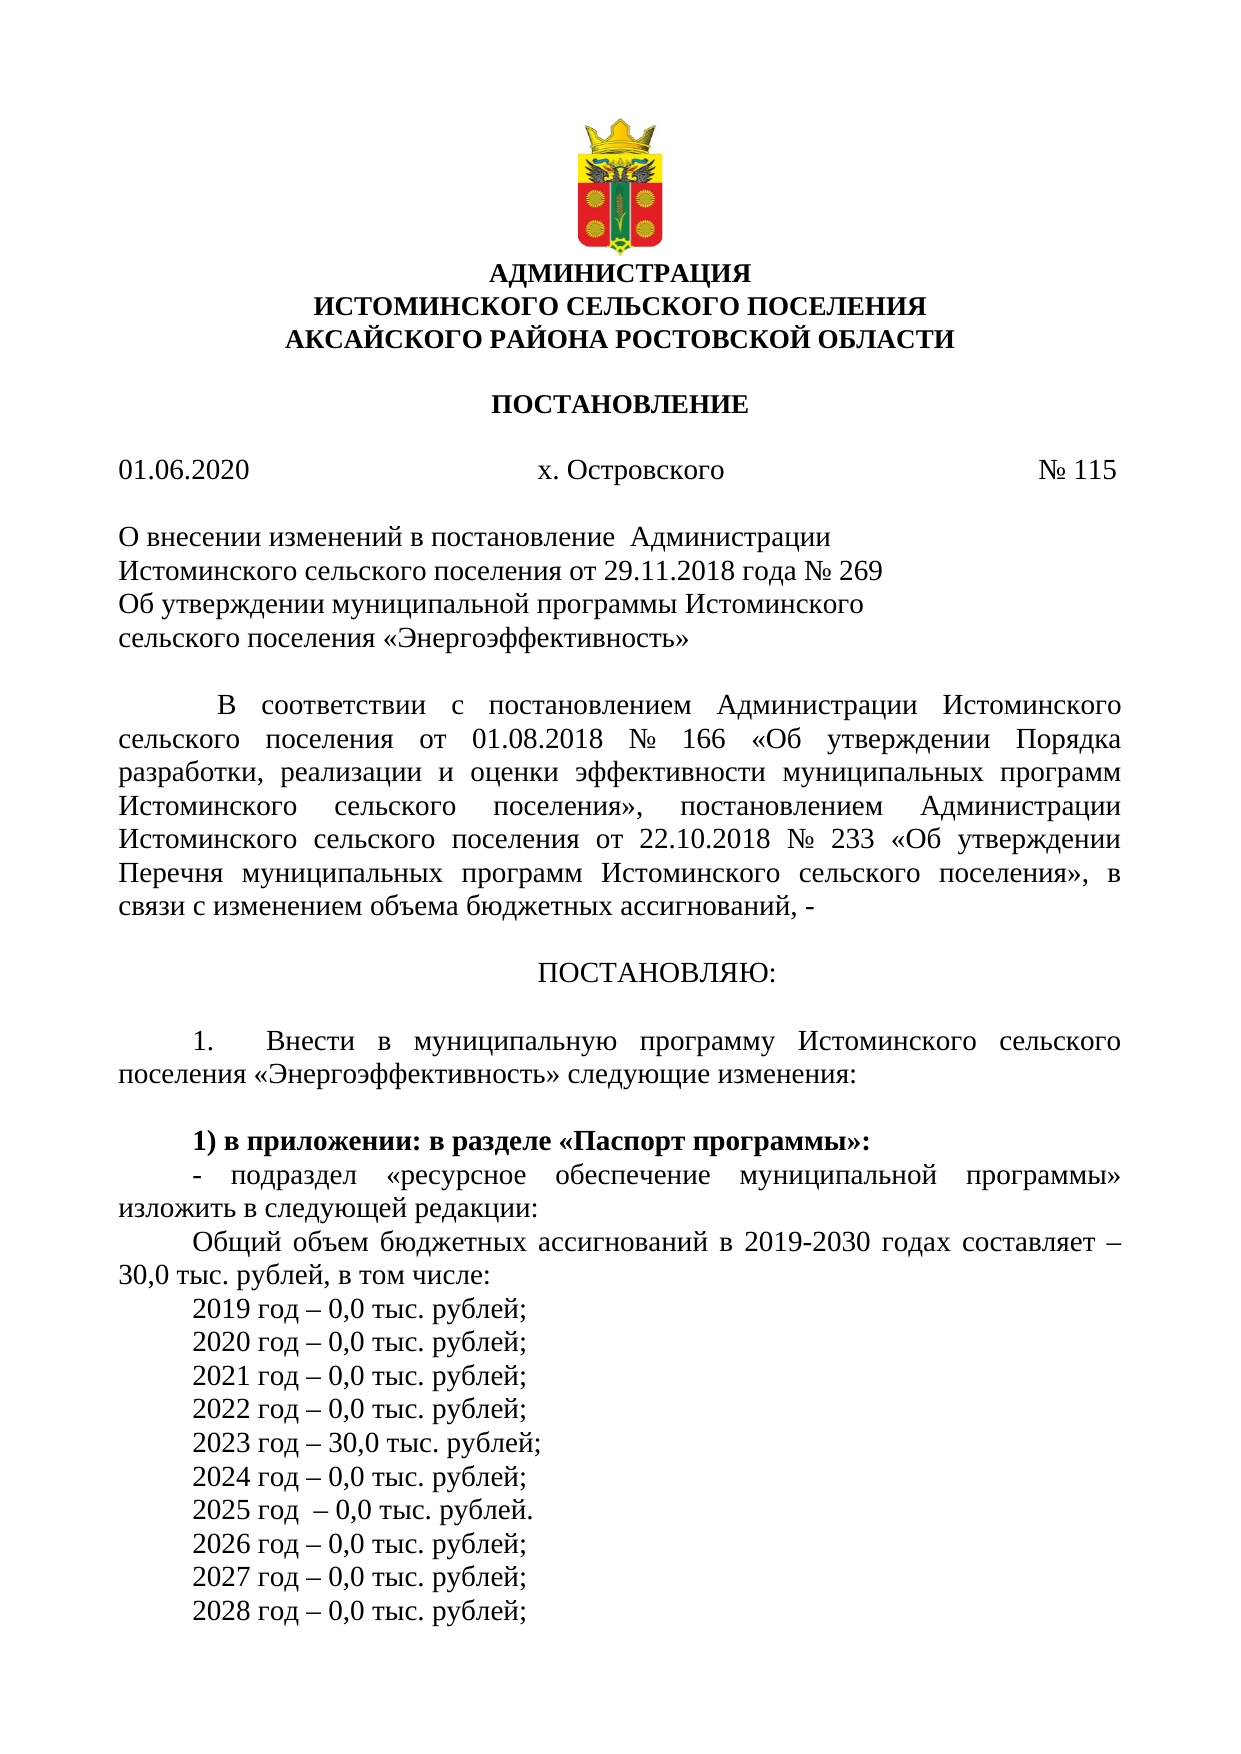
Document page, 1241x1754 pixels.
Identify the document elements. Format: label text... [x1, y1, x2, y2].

text 2020 год – 0,0 тыс. рублей; [118, 1324, 1122, 1358]
text О внесении изменений в постановление Администрации [118, 519, 1122, 553]
text 2021 год – 0,0 тыс. рублей; [118, 1358, 1122, 1392]
picture [577, 118, 663, 256]
text Истоминского сельского поселения от 29.11.2018 года № 269 [118, 553, 1122, 587]
text 01.06.2020 х. Островского № 115 [118, 452, 1122, 486]
text 2024 год – 0,0 тыс. рублей; [118, 1459, 1122, 1492]
text Об утверждении муниципальной программы Истоминского [118, 587, 1122, 620]
text АДМИНИСТРАЦИЯ [118, 256, 1122, 289]
text 2023 год – 30,0 тыс. рублей; [118, 1425, 1122, 1459]
text АКСАЙСКОГО РАЙОНА РОСТОВСКОЙ ОБЛАСТИ [118, 322, 1122, 355]
text Общий объем бюджетных ассигнований в 2019-2030 годах составляет – 30,0 тыс. рублей, в том числе: [118, 1224, 1122, 1291]
text - подраздел «ресурсное обеспечение муниципальной программы» изложить в следующей редакции: [118, 1157, 1122, 1224]
text 2022 год – 0,0 тыс. рублей; [118, 1392, 1122, 1425]
text 2028 год – 0,0 тыс. рублей; [118, 1593, 1122, 1626]
text 2025 год – 0,0 тыс. рублей. [118, 1492, 1122, 1526]
text ИСТОМИНСКОГО СЕЛЬСКОГО ПОСЕЛЕНИЯ [118, 289, 1122, 322]
text ПОСТАНОВЛЯЮ: [118, 956, 1122, 989]
text В соответствии с постановлением Администрации Истоминского сельского поселения от 01.08.2018 № 166 «Об утверждении Порядка разработки, реализации и оценки эффективности муниципальных программ Истоминского сельского поселения», постановлением Администрации Истоминского сельского поселения от 22.10.2018 № 233 «Об утверждении Перечня муниципальных программ Истоминского сельского поселения», в связи с изменением объема бюджетных ассигнований, - [118, 687, 1122, 922]
text 1) в приложении: в разделе «Паспорт программы»: [118, 1123, 1122, 1157]
text 2026 год – 0,0 тыс. рублей; [118, 1526, 1122, 1559]
text 2027 год – 0,0 тыс. рублей; [118, 1559, 1122, 1593]
text 1. Внести в муниципальную программу Истоминского сельского поселения «Энергоэффективность» следующие изменения: [118, 1023, 1122, 1090]
text 2019 год – 0,0 тыс. рублей; [118, 1291, 1122, 1324]
text ПОСТАНОВЛЕНИЕ [118, 388, 1122, 419]
text сельского поселения «Энергоэффективность» [118, 620, 1122, 654]
